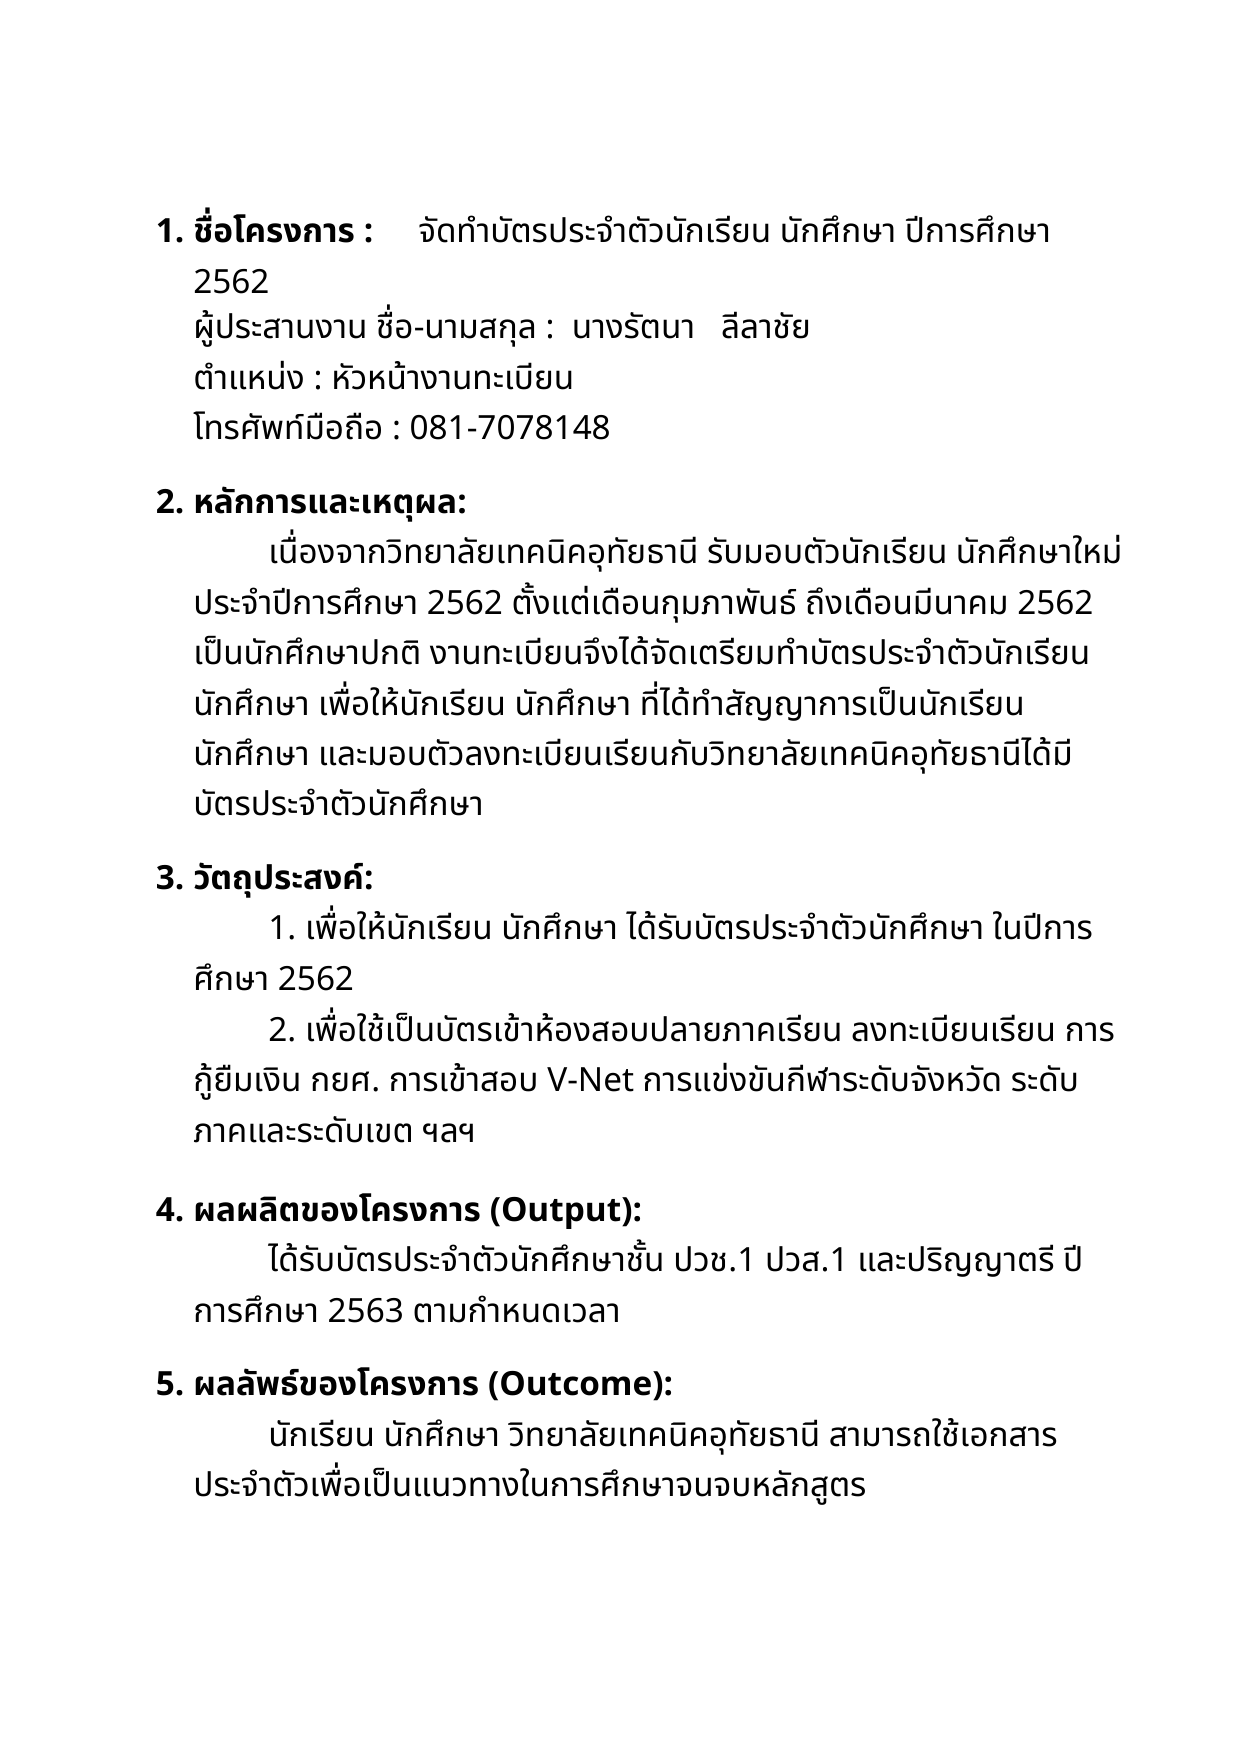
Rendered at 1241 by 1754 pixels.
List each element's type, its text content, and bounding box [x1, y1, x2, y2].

list 1. เพื่อให้นักเรียน นักศึกษา ได้รับบัตรประจำตัวนักศึกษา ในปีการศึกษา 2562 [193, 904, 1122, 1005]
list ผลผลิตของโครงการ (Output): [156, 1185, 1122, 1236]
list ผู้ประสานงาน ชื่อ-นามสกุล : นางรัตนา ลีลาชัย [193, 303, 1122, 353]
list ผลลัพธ์ของโครงการ (Outcome): [156, 1360, 1122, 1411]
list หลักการและเหตุผล: [156, 477, 1122, 528]
list นักเรียน นักศึกษา วิทยาลัยเทคนิคอุทัยธานี สามารถใช้เอกสารประจำตัวเพื่อเป็นแนวทางในการศึกษาจนจบหลักสูตร [193, 1411, 1122, 1511]
text เนื่องจากวิทยาลัยเทคนิคอุทัยธานี รับมอบตัวนักเรียน นักศึกษาใหม่ ประจำปีการศึกษา 2562 ตั้งแต่เดือนกุมภาพันธ์ ถึงเดือนมีนาคม 2562 เป็นนักศึกษาปกติ งานทะเบียนจึงได้จัดเตรียมทำบัตรประจำตัวนักเรียน นักศึกษา เพื่อให้นักเรียน นักศึกษา ที่ได้ทำสัญญาการเป็นนักเรียน นักศึกษา และมอบตัวลงทะเบียนเรียนกับวิทยาลัยเทคนิคอุทัยธานีได้มีบัตรประจำตัวนักศึกษา [193, 528, 1122, 831]
list โทรศัพท์มือถือ : 081-7078148 [193, 404, 1122, 455]
list ได้รับบัตรประจำตัวนักศึกษาชั้น ปวช.1 ปวส.1 และปริญญาตรี ปีการศึกษา 2563 ตามกำหนดเวลา [193, 1236, 1122, 1337]
list ชื่อโครงการ : จัดทำบัตรประจำตัวนักเรียน นักศึกษา ปีการศึกษา 2562 [156, 207, 1122, 303]
list วัตถุประสงค์: [156, 853, 1122, 904]
list 2. เพื่อใช้เป็นบัตรเข้าห้องสอบปลายภาคเรียน ลงทะเบียนเรียน การกู้ยืมเงิน กยศ. การเข้าสอบ V-Net การแข่งขันกีฬาระดับจังหวัด ระดับภาคและระดับเขต ฯลฯ [193, 1005, 1122, 1157]
list ตำแหน่ง : หัวหน้างานทะเบียน [193, 353, 1122, 404]
